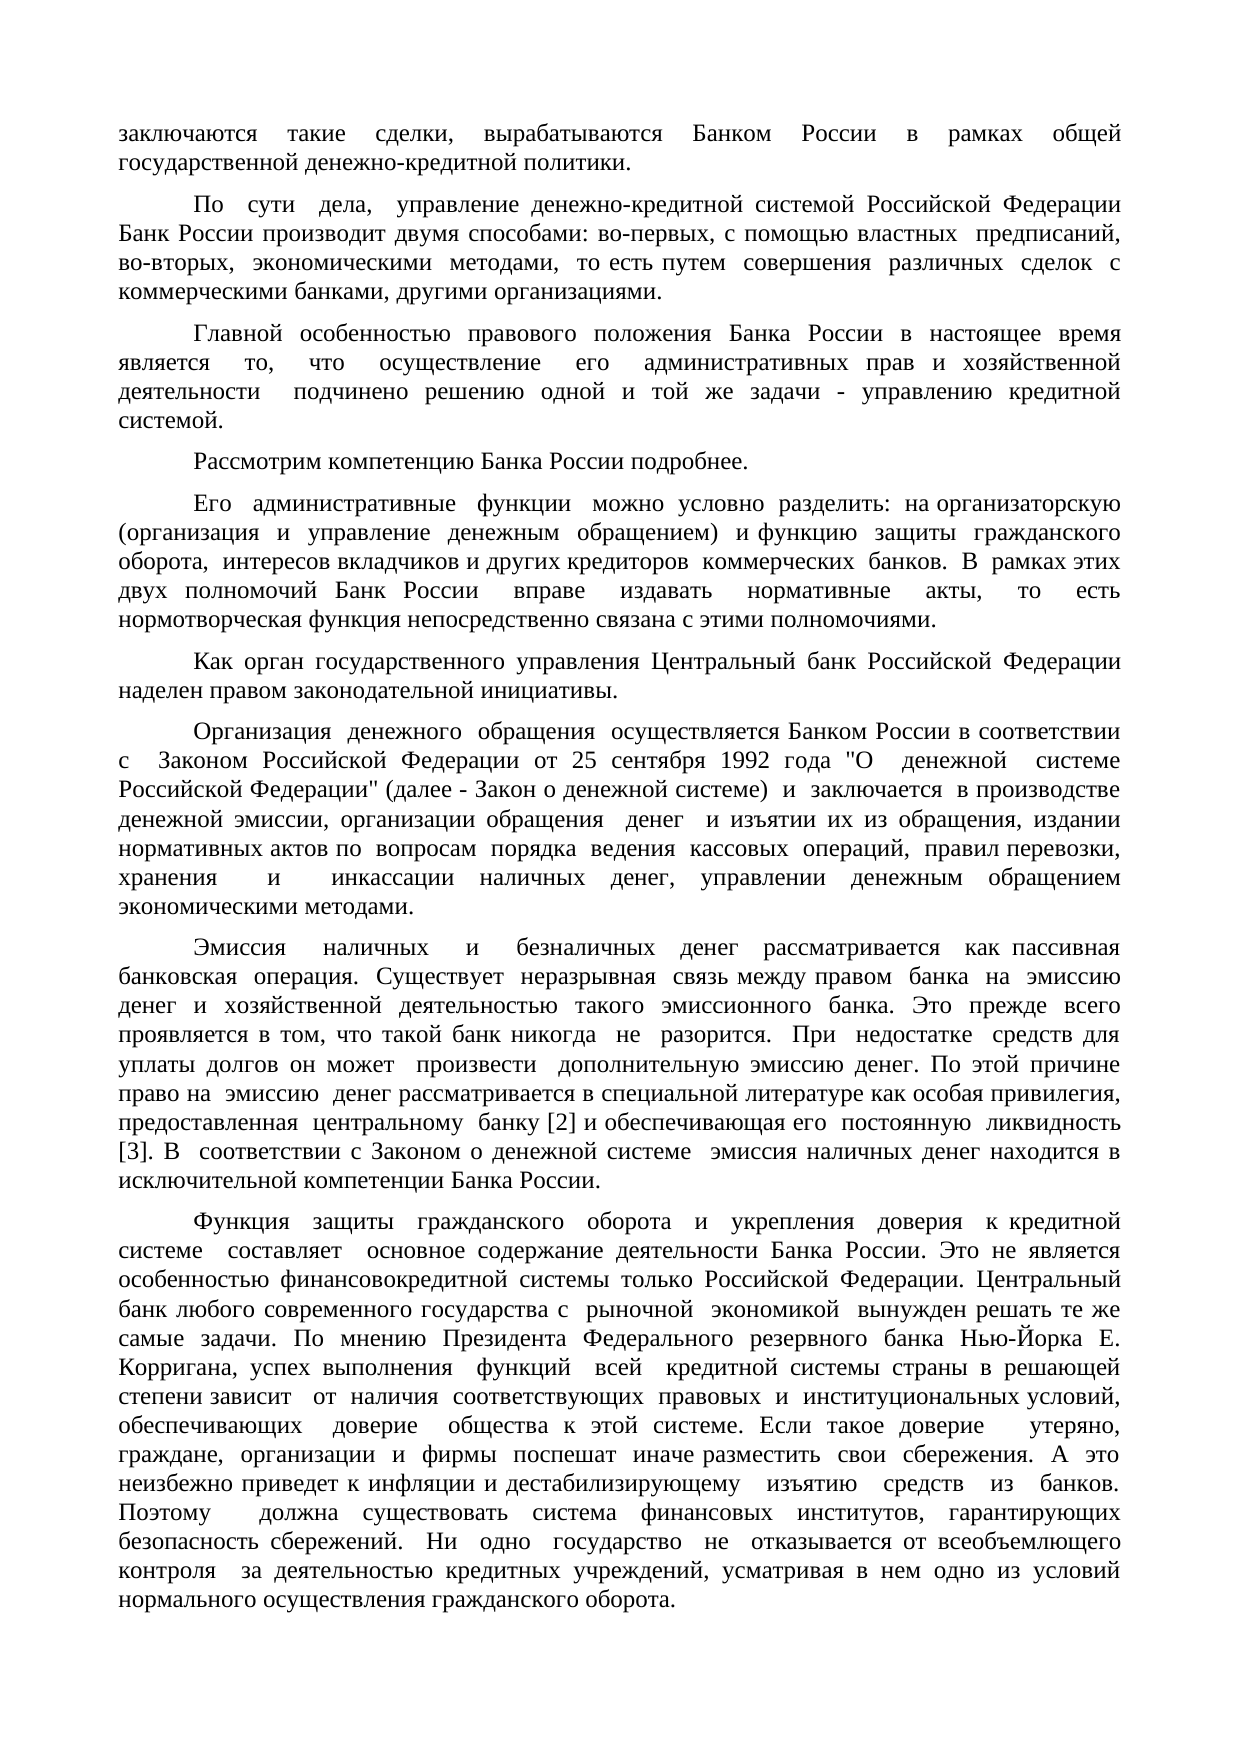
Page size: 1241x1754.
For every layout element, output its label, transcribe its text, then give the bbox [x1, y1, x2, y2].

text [118, 118, 1122, 176]
text Организация денежного обращения осуществляется Банком России в соответствии с Законом Российской Федерации от 25 сентября 1992 года "О денежной системе Российской Федерации" (далее - Закон о денежной системе) и заключается в производстве денежной эмиссии, организации обращения денег и изъятии их из обращения, издании нормативных актов по вопросам порядка ведения кассовых операций, правил перевозки, хранения и инкассации наличных денег, управлении денежным обращением экономическими методами. [118, 716, 1122, 920]
text Эмиссия наличных и безналичных денег рассматривается как пассивная банковская операция. Существует неразрывная связь между правом банка на эмиссию денег и хозяйственной деятельностью такого эмиссионного банка. Это прежде всего проявляется в том, что такой банк никогда не разорится. При недостатке средств для уплаты долгов он может произвести дополнительную эмиссию денег. По этой причине право на эмиссию денег рассматривается в специальной литературе как особая привилегия, предоставленная центральному банку [2] и обеспечивающая его постоянную ликвидность [3]. В соответствии с Законом о денежной системе эмиссия наличных денег находится в исключительной компетенции Банка России. [118, 932, 1122, 1194]
text Как орган государственного управления Центральный банк Российской Федерации наделен правом законодательной инициативы. [118, 646, 1122, 704]
text По сути дела, управление денежно-кредитной системой Российской Федерации Банк России производит двумя способами: во-первых, с помощью властных предписаний, во-вторых, экономическими методами, то есть путем совершения различных сделок с коммерческими банками, другими организациями. [118, 189, 1122, 305]
text Его административные функции можно условно разделить: на организаторскую (организация и управление денежным обращением) и функцию защиты гражданского оборота, интересов вкладчиков и других кредиторов коммерческих банков. В рамках этих двух полномочий Банк России вправе издавать нормативные акты, то есть нормотворческая функция непосредственно связана с этими полномочиями. [118, 488, 1122, 633]
text Функция защиты гражданского оборота и укрепления доверия к кредитной системе составляет основное содержание деятельности Банка России. Это не является особенностью финансовокредитной системы только Российской Федерации. Центральный банк любого современного государства с рыночной экономикой вынужден решать те же самые задачи. По мнению Президента Федерального резервного банка Нью-Йорка Е. Корригана, успех выполнения функций всей кредитной системы страны в решающей степени зависит от наличия соответствующих правовых и институциональных условий, обеспечивающих доверие общества к этой системе. Если такое доверие утеряно, граждане, организации и фирмы поспешат иначе разместить свои сбережения. А это неизбежно приведет к инфляции и дестабилизирующему изъятию средств из банков. Поэтому должна существовать система финансовых институтов, гарантирующих безопасность сбережений. Ни одно государство не отказывается от всеобъемлющего контроля за деятельностью кредитных учреждений, усматривая в нем одно из условий нормального осуществления гражданского оборота. [118, 1206, 1122, 1613]
text Рассмотрим компетенцию Банка России подробнее. [118, 446, 1122, 475]
text Главной особенностью правового положения Банка России в настоящее время является то, что осуществление его административных прав и хозяйственной деятельности подчинено решению одной и той же задачи - управлению кредитной системой. [118, 317, 1122, 434]
